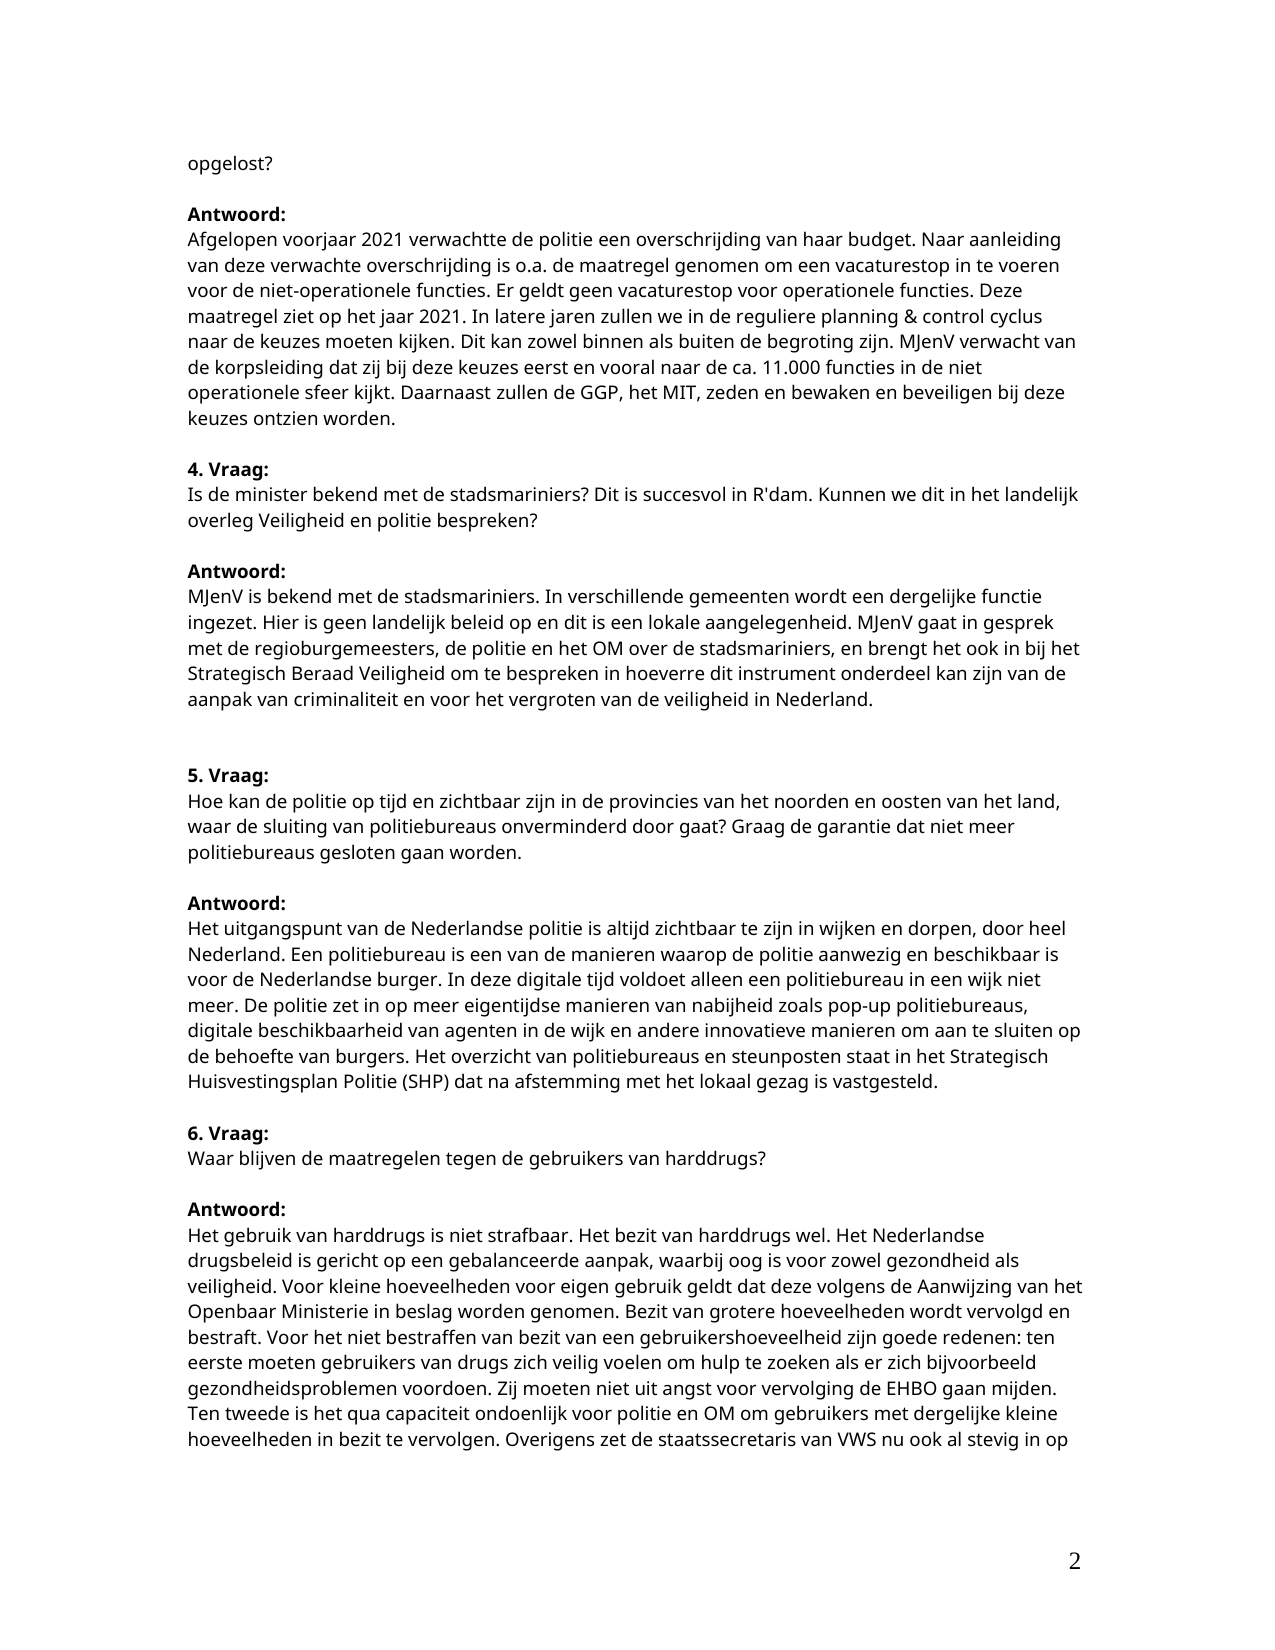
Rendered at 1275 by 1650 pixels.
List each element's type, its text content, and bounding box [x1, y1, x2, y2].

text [187, 150, 1087, 431]
text 5. Vraag: Hoe kan de politie op tijd en zichtbaar zijn in de provincies van het noorden en oosten van het land, waar de sluiting van politiebureaus onverminderd door gaat? Graag de garantie dat niet meer politiebureaus gesloten gaan worden. Antwoord: Het uitgangspunt van de Nederlandse politie is altijd zichtbaar te zijn in wijken en dorpen, door heel Nederland. Een politiebureau is een van de manieren waarop de politie aanwezig en beschikbaar is voor de Nederlandse burger. In deze digitale tijd voldoet alleen een politiebureau in een wijk niet meer. De politie zet in op meer eigentijdse manieren van nabijheid zoals pop-up politiebureaus, digitale beschikbaarheid van agenten in de wijk en andere innovatieve manieren om aan te sluiten op de behoefte van burgers. Het overzicht van politiebureaus en steunposten staat in het Strategisch Huisvestingsplan Politie (SHP) dat na afstemming met het lokaal gezag is vastgesteld. [187, 737, 1087, 1094]
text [187, 1094, 1087, 1452]
text 4. Vraag: Is de minister bekend met de stadsmariniers? Dit is succesvol in R'dam. Kunnen we dit in het landelijk overleg Veiligheid en politie bespreken? Antwoord: MJenV is bekend met de stadsmariniers. In verschillende gemeenten wordt een dergelijke functie ingezet. Hier is geen landelijk beleid op en dit is een lokale aangelegenheid. MJenV gaat in gesprek met de regioburgemeesters, de politie en het OM over de stadsmariniers, en brengt het ook in bij het Strategisch Beraad Veiligheid om te bespreken in hoeverre dit instrument onderdeel kan zijn van de aanpak van criminaliteit en voor het vergroten van de veiligheid in Nederland. [187, 431, 1087, 737]
